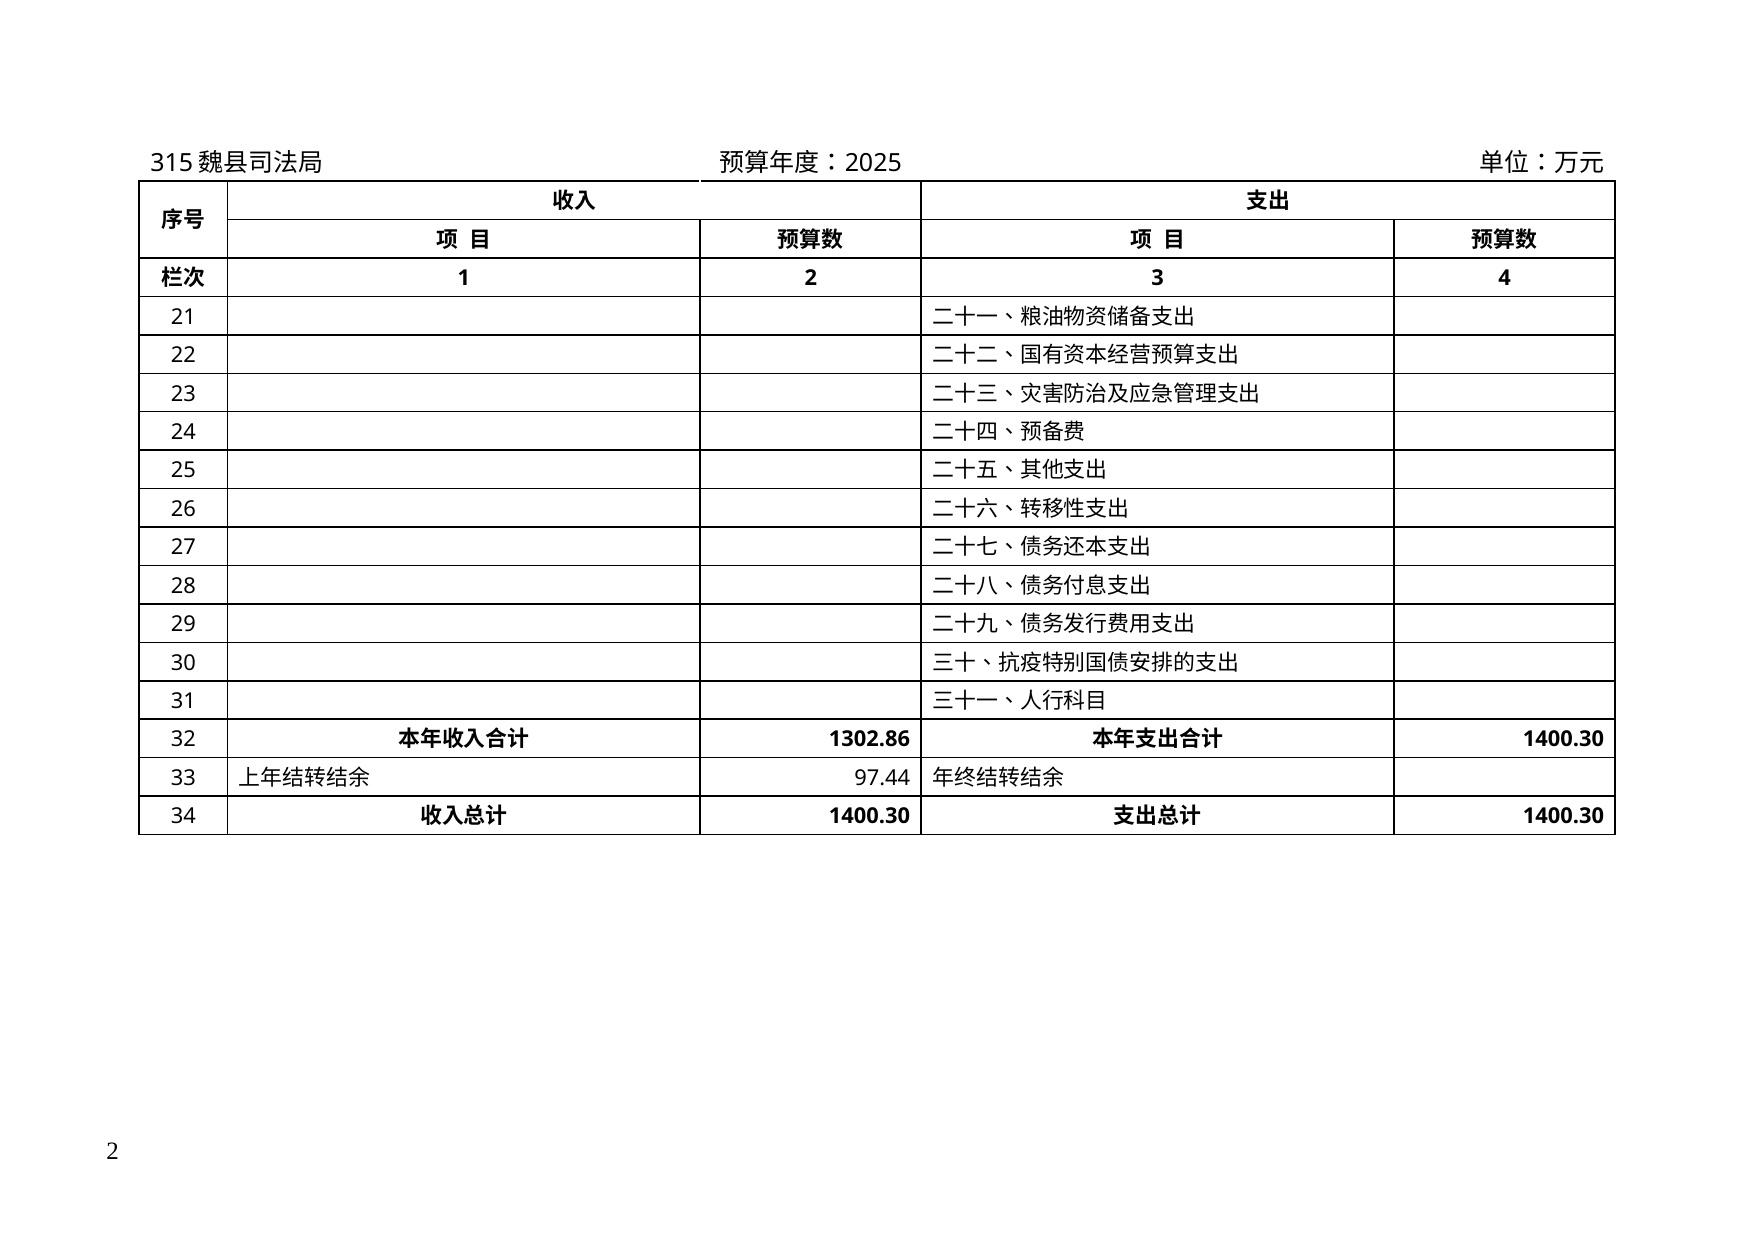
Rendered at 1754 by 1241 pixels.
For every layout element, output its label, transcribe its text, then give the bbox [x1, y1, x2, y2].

table_cell [1395, 451, 1614, 488]
table_cell [1395, 643, 1614, 680]
table_cell 支出总计 [922, 797, 1393, 834]
table_cell 3 [922, 259, 1393, 296]
table_cell 本年收入合计 [228, 720, 699, 757]
table_cell 1302.86 [701, 720, 920, 757]
table_cell 支出 [922, 182, 1614, 219]
table_cell [228, 605, 699, 641]
table_cell 97.44 [701, 758, 920, 795]
table_cell 1400.30 [1395, 720, 1614, 757]
table_cell 三十、抗疫特别国债安排的支出 [922, 643, 1393, 680]
table_cell [228, 489, 699, 526]
table_cell 26 [140, 489, 227, 526]
table_cell [1395, 336, 1614, 372]
table_cell [228, 682, 699, 718]
table_cell 收入 [228, 182, 920, 219]
table_cell [1395, 528, 1614, 564]
table_cell [228, 566, 699, 603]
table_cell 2 [701, 259, 920, 296]
table_cell 二十三、灾害防治及应急管理支出 [922, 374, 1393, 411]
table_cell 1400.30 [701, 797, 920, 834]
table_cell [701, 528, 920, 564]
table_cell 项 目 [228, 220, 699, 257]
table_cell [1395, 297, 1614, 334]
table_cell [701, 297, 920, 334]
table_cell 32 [140, 720, 227, 757]
table_cell 22 [140, 336, 227, 372]
table_cell [228, 412, 699, 449]
table_cell 33 [140, 758, 227, 795]
table_cell 二十五、其他支出 [922, 451, 1393, 488]
table_cell 二十七、债务还本支出 [922, 528, 1393, 564]
table_cell [701, 566, 920, 603]
table_cell [701, 451, 920, 488]
table_cell 23 [140, 374, 227, 411]
table_cell 28 [140, 566, 227, 603]
table_cell [1395, 758, 1614, 795]
table_cell 1400.30 [1395, 797, 1614, 834]
table_cell [1395, 374, 1614, 411]
table_cell [228, 336, 699, 372]
table_cell [228, 528, 699, 564]
table_cell [228, 451, 699, 488]
table_cell [1395, 682, 1614, 718]
table_cell 24 [140, 412, 227, 449]
table_cell [701, 643, 920, 680]
table_cell 29 [140, 605, 227, 641]
table_cell [1395, 412, 1614, 449]
table_cell 31 [140, 682, 227, 718]
table_cell 1 [228, 259, 699, 296]
table_cell 30 [140, 643, 227, 680]
table_cell 栏次 [140, 259, 227, 296]
table_cell 上年结转结余 [228, 758, 699, 795]
table_cell 二十六、转移性支出 [922, 489, 1393, 526]
table_cell 年终结转结余 [922, 758, 1393, 795]
table_cell [701, 489, 920, 526]
table_cell [228, 374, 699, 411]
table_cell [701, 374, 920, 411]
table_cell 三十一、人行科目 [922, 682, 1393, 718]
table_header 315魏县司法局 [140, 143, 699, 180]
table_cell 序号 [140, 182, 227, 257]
table_cell 34 [140, 797, 227, 834]
table_cell 项 目 [922, 220, 1393, 257]
table_cell [228, 643, 699, 680]
table_cell [701, 336, 920, 372]
table_cell 二十四、预备费 [922, 412, 1393, 449]
table_cell 二十一、粮油物资储备支出 [922, 297, 1393, 334]
table_cell 预算数 [1395, 220, 1614, 257]
table_header 预算年度：2025 [701, 143, 920, 180]
table_cell 27 [140, 528, 227, 564]
table_cell 二十九、债务发行费用支出 [922, 605, 1393, 641]
table_cell [701, 412, 920, 449]
table_cell [701, 605, 920, 641]
table_cell 二十二、国有资本经营预算支出 [922, 336, 1393, 372]
table_cell 预算数 [701, 220, 920, 257]
table_cell 4 [1395, 259, 1614, 296]
table_header 单位：万元 [922, 143, 1614, 180]
table_cell 本年支出合计 [922, 720, 1393, 757]
table_cell 收入总计 [228, 797, 699, 834]
table_cell [701, 682, 920, 718]
table_cell [228, 297, 699, 334]
table_cell [1395, 605, 1614, 641]
table_cell [1395, 489, 1614, 526]
table_cell [1395, 566, 1614, 603]
table_cell 21 [140, 297, 227, 334]
table_cell 25 [140, 451, 227, 488]
table_cell 二十八、债务付息支出 [922, 566, 1393, 603]
